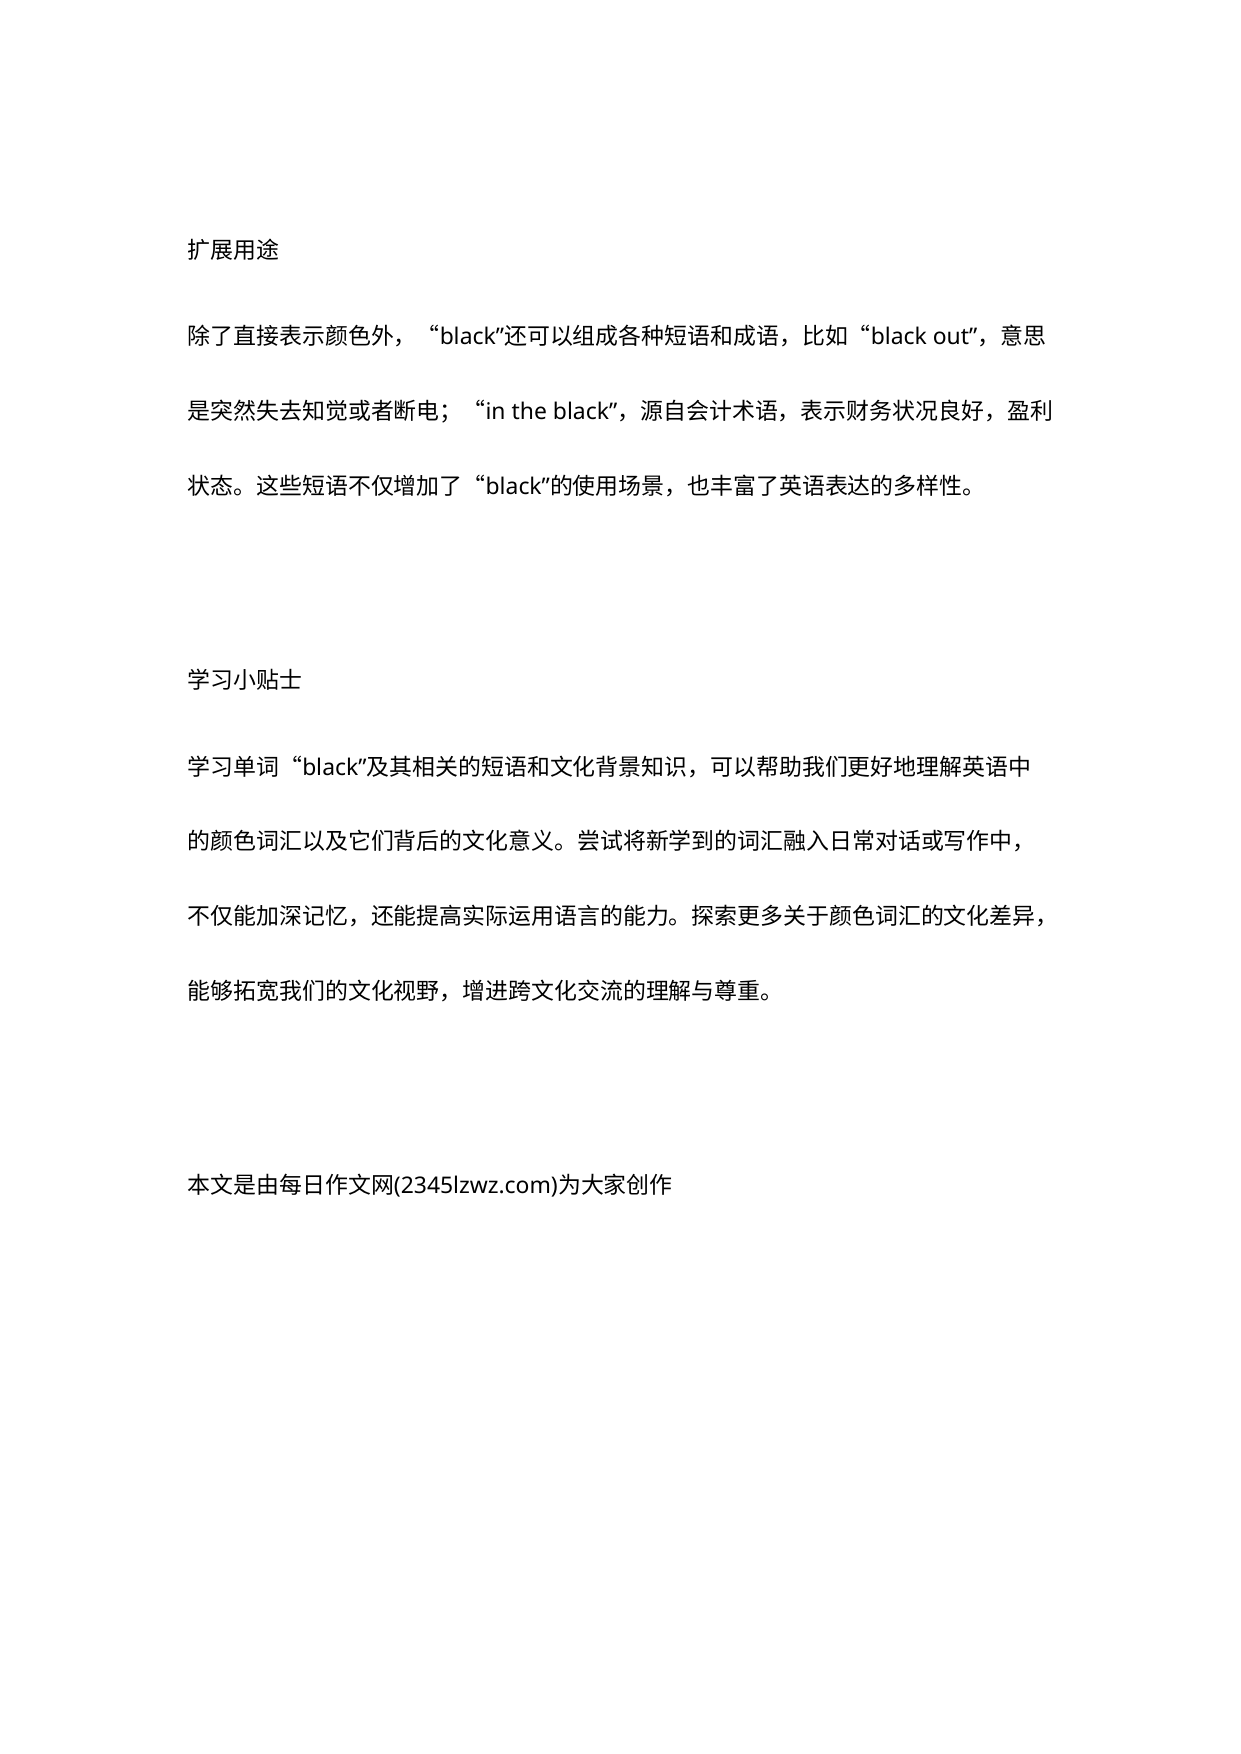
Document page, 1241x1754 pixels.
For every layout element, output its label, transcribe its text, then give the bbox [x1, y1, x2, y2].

text 学习单词“black”及其相关的短语和文化背景知识，可以帮助我们更好地理解英语中的颜色词汇以及它们背后的文化意义。尝试将新学到的词汇融入日常对话或写作中，不仅能加深记忆，还能提高实际运用语言的能力。探索更多关于颜色词汇的文化差异，能够拓宽我们的文化视野，增进跨文化交流的理解与尊重。 [187, 733, 1053, 1022]
text 除了直接表示颜色外，“black”还可以组成各种短语和成语，比如“black out”，意思是突然失去知觉或者断电；“in the black”，源自会计术语，表示财务状况良好，盈利状态。这些短语不仅增加了“black”的使用场景，也丰富了英语表达的多样性。 [187, 302, 1053, 517]
text 学习小贴士 [187, 646, 1053, 711]
text 扩展用途 [187, 216, 1053, 281]
text 本文是由每日作文网(2345lzwz.com)为大家创作 [187, 1151, 1053, 1216]
